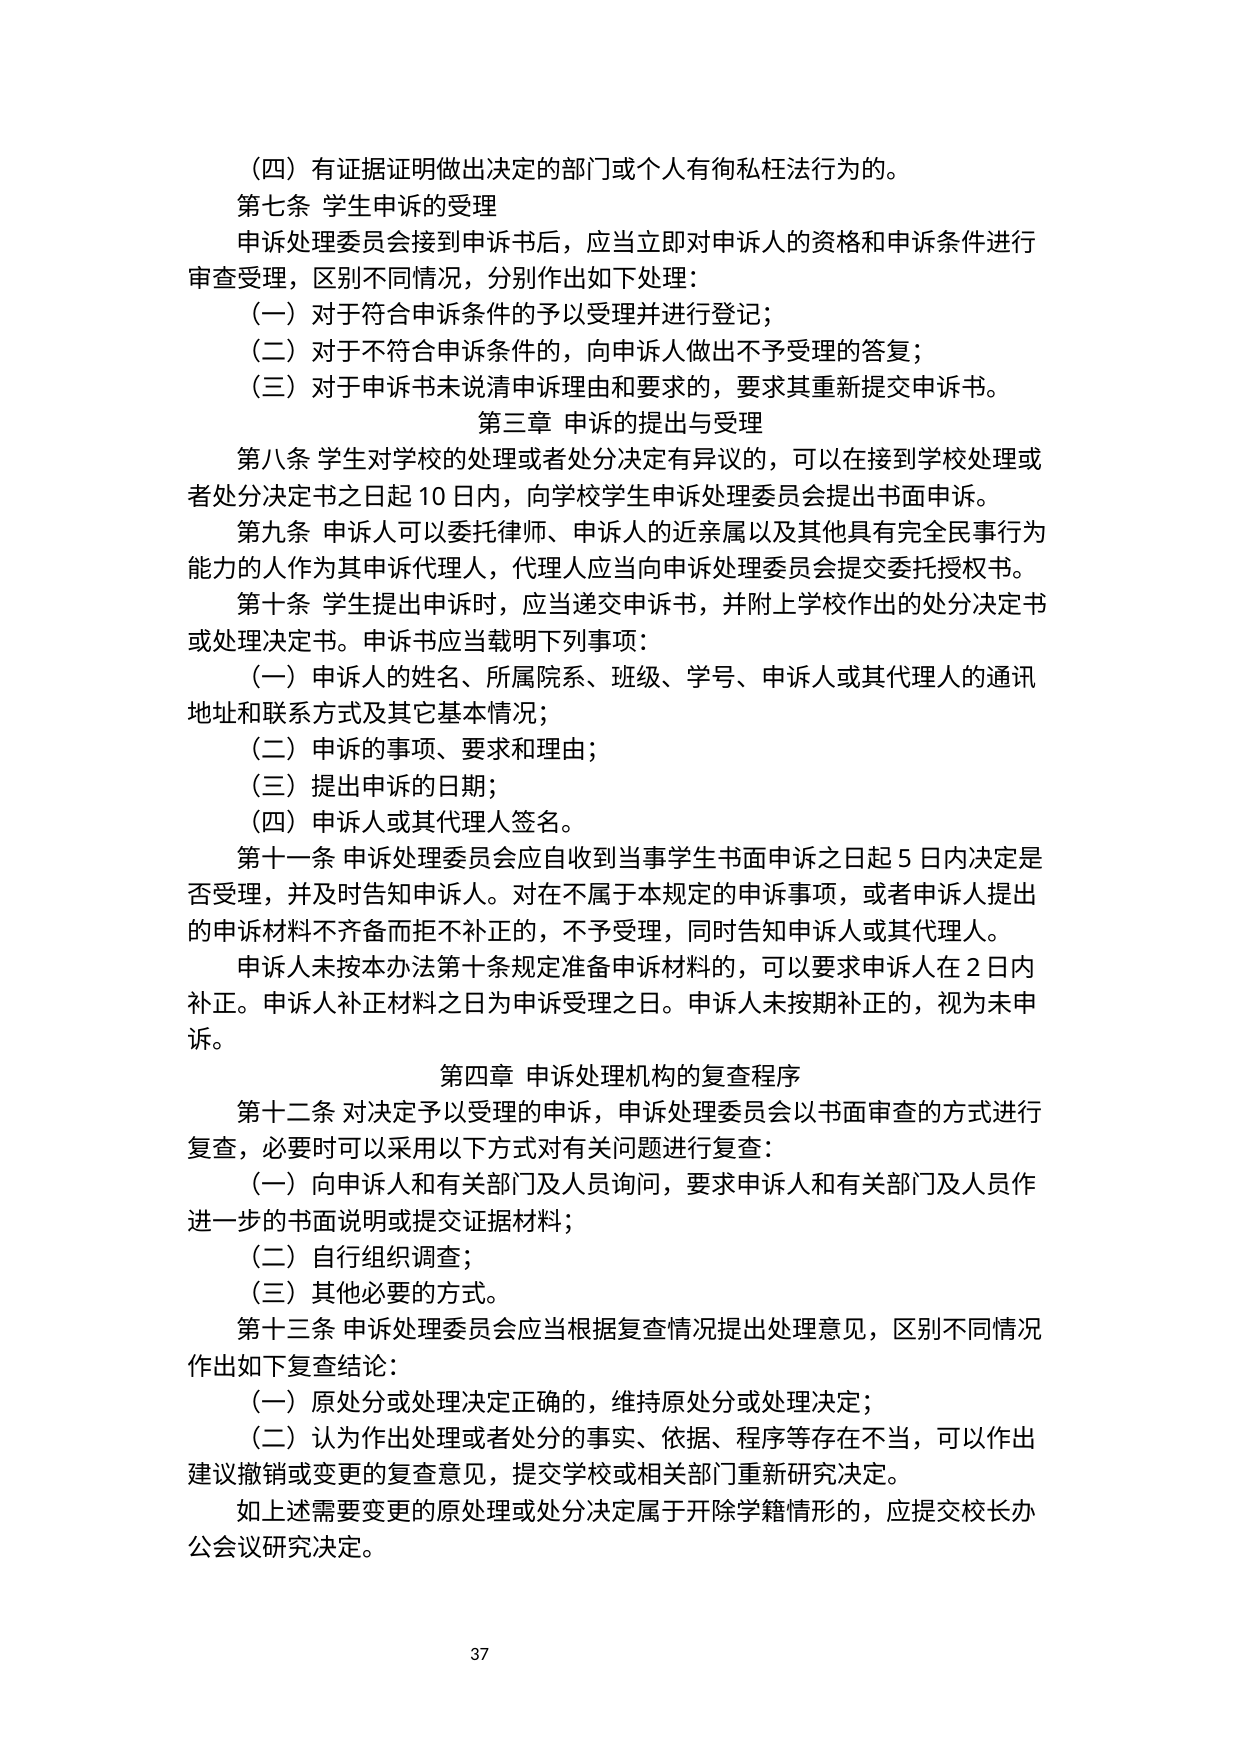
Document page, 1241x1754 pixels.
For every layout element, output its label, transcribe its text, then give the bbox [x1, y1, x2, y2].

text （二）对于不符合申诉条件的，向申诉人做出不予受理的答复； [187, 331, 1053, 367]
text 第九条 申诉人可以委托律师、申诉人的近亲属以及其他具有完全民事行为能力的人作为其申诉代理人，代理人应当向申诉处理委员会提交委托授权书。 [187, 512, 1053, 585]
text （三）其他必要的方式。 [187, 1274, 1053, 1310]
text （三）提出申诉的日期； [187, 766, 1053, 802]
text （二）自行组织调查； [187, 1237, 1053, 1274]
text 第十条 学生提出申诉时，应当递交申诉书，并附上学校作出的处分决定书或处理决定书。申诉书应当载明下列事项： [187, 585, 1053, 657]
text 第三章 申诉的提出与受理 [187, 404, 1053, 440]
text （一）向申诉人和有关部门及人员询问，要求申诉人和有关部门及人员作进一步的书面说明或提交证据材料； [187, 1165, 1053, 1237]
text （二）申诉的事项、要求和理由； [187, 730, 1053, 766]
text 第十三条 申诉处理委员会应当根据复查情况提出处理意见，区别不同情况作出如下复查结论： [187, 1310, 1053, 1382]
text （四）申诉人或其代理人签名。 [187, 802, 1053, 839]
text （一）申诉人的姓名、所属院系、班级、学号、申诉人或其代理人的通讯地址和联系方式及其它基本情况； [187, 657, 1053, 730]
text （四）有证据证明做出决定的部门或个人有徇私枉法行为的。 [187, 150, 1053, 186]
text （一）原处分或处理决定正确的，维持原处分或处理决定； [187, 1382, 1053, 1419]
text 第四章 申诉处理机构的复查程序 [187, 1056, 1053, 1092]
text 申诉处理委员会接到申诉书后，应当立即对申诉人的资格和申诉条件进行审查受理，区别不同情况，分别作出如下处理： [187, 222, 1053, 295]
text （一）对于符合申诉条件的予以受理并进行登记； [187, 295, 1053, 331]
text （三）对于申诉书未说清申诉理由和要求的，要求其重新提交申诉书。 [187, 367, 1053, 404]
text 如上述需要变更的原处理或处分决定属于开除学籍情形的，应提交校长办公会议研究决定。 [187, 1491, 1053, 1564]
text 申诉人未按本办法第十条规定准备申诉材料的，可以要求申诉人在2日内补正。申诉人补正材料之日为申诉受理之日。申诉人未按期补正的，视为未申诉。 [187, 947, 1053, 1056]
text 第七条 学生申诉的受理 [187, 186, 1053, 222]
text 第十一条 申诉处理委员会应自收到当事学生书面申诉之日起 5 日内决定是否受理，并及时告知申诉人。对在不属于本规定的申诉事项，或者申诉人提出的申诉材料不齐备而拒不补正的，不予受理，同时告知申诉人或其代理人。 [187, 839, 1053, 947]
text （二）认为作出处理或者处分的事实、依据、程序等存在不当，可以作出建议撤销或变更的复查意见，提交学校或相关部门重新研究决定。 [187, 1419, 1053, 1491]
text 第八条 学生对学校的处理或者处分决定有异议的，可以在接到学校处理或者处分决定书之日起10日内，向学校学生申诉处理委员会提出书面申诉。 [187, 440, 1053, 512]
text 第十二条 对决定予以受理的申诉，申诉处理委员会以书面审查的方式进行复查，必要时可以采用以下方式对有关问题进行复查： [187, 1092, 1053, 1165]
